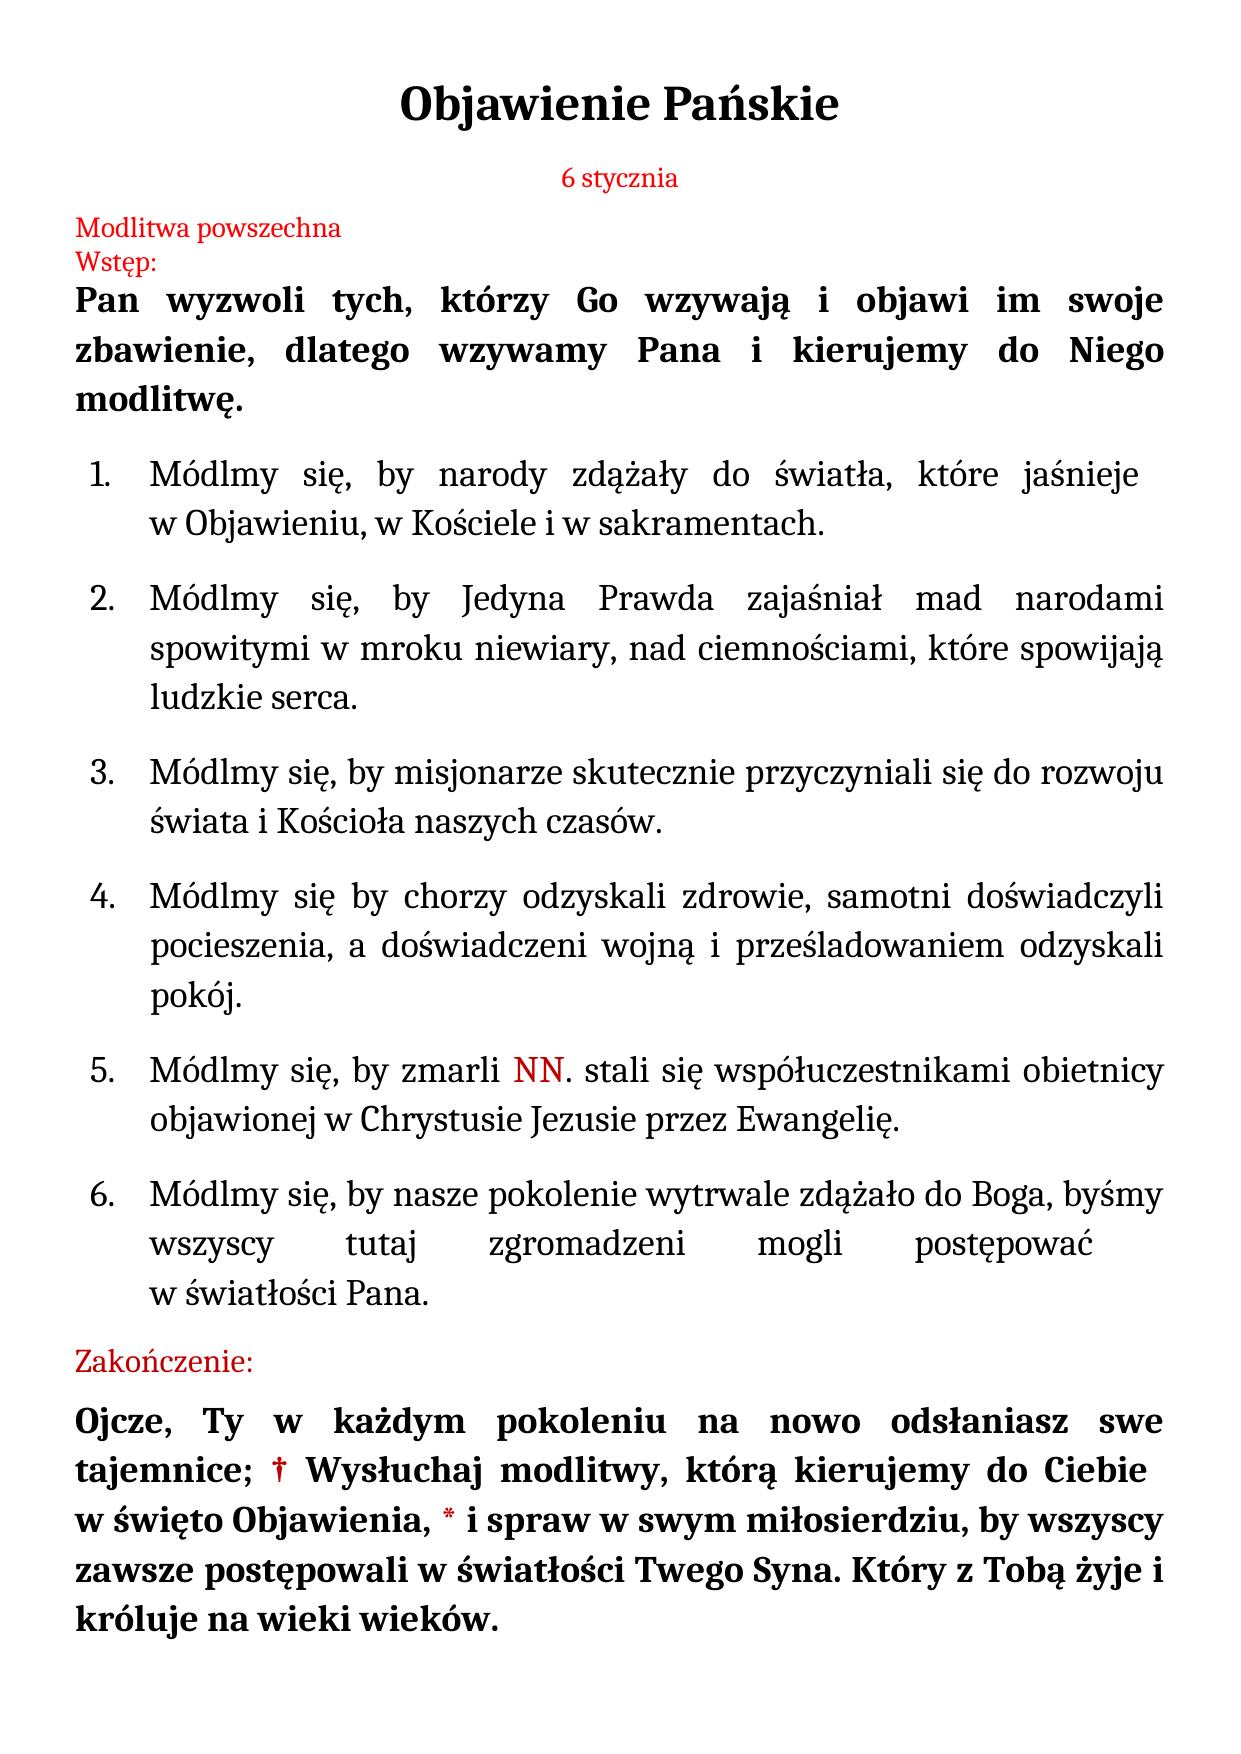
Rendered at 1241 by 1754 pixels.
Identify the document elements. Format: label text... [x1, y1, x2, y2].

text Pan wyzwoli tych, którzy Go wzywają i objawi im swoje zbawienie, dlatego wzywamy Pana i kierujemy do Niego modlitwę. [75, 279, 1165, 421]
list Módlmy się by chorzy odzyskali zdrowie, samotni doświadczyli pocieszenia, a doświadczeni wojną i prześladowaniem odzyskali pokój. [90, 874, 1165, 1017]
text Objawienie Pańskie [75, 75, 1165, 132]
list Módlmy się, by misjonarze skutecznie przyczyniali się do rozwoju świata i Kościoła naszych czasów. [90, 750, 1165, 843]
text Zakończenie: [75, 1342, 1165, 1380]
list Módlmy się, by narody zdążały do światła, które jaśnieje w Objawieniu, w Kościele i w sakramentach. [90, 452, 1165, 545]
text 6 stycznia [75, 161, 1165, 195]
list Módlmy się, by nasze pokolenie wytrwale zdążało do Boga, byśmy wszyscy tutaj zgromadzeni mogli postępować w światłości Pana. [90, 1172, 1165, 1315]
list Módlmy się, by Jedyna Prawda zajaśniał mad narodami spowitymi w mroku niewiary, nad ciemnościami, które spowijają ludzkie serca. [90, 577, 1165, 719]
list Módlmy się, by zmarli NN. stali się współuczestnikami obietnicy objawionej w Chrystusie Jezusie przez Ewangelię. [90, 1048, 1165, 1141]
text Ojcze, Ty w każdym pokoleniu na nowo odsłaniasz swe tajemnice; † Wysłuchaj modlitwy, którą kierujemy do Ciebie w święto Objawienia, * i spraw w swym miłosierdziu, by wszyscy zawsze postępowali w światłości Twego Syna. Który z Tobą żyje i króluje na wieki wieków. [75, 1399, 1165, 1641]
text Modlitwa powszechna [75, 212, 1165, 245]
text Wstęp: [75, 245, 1165, 279]
